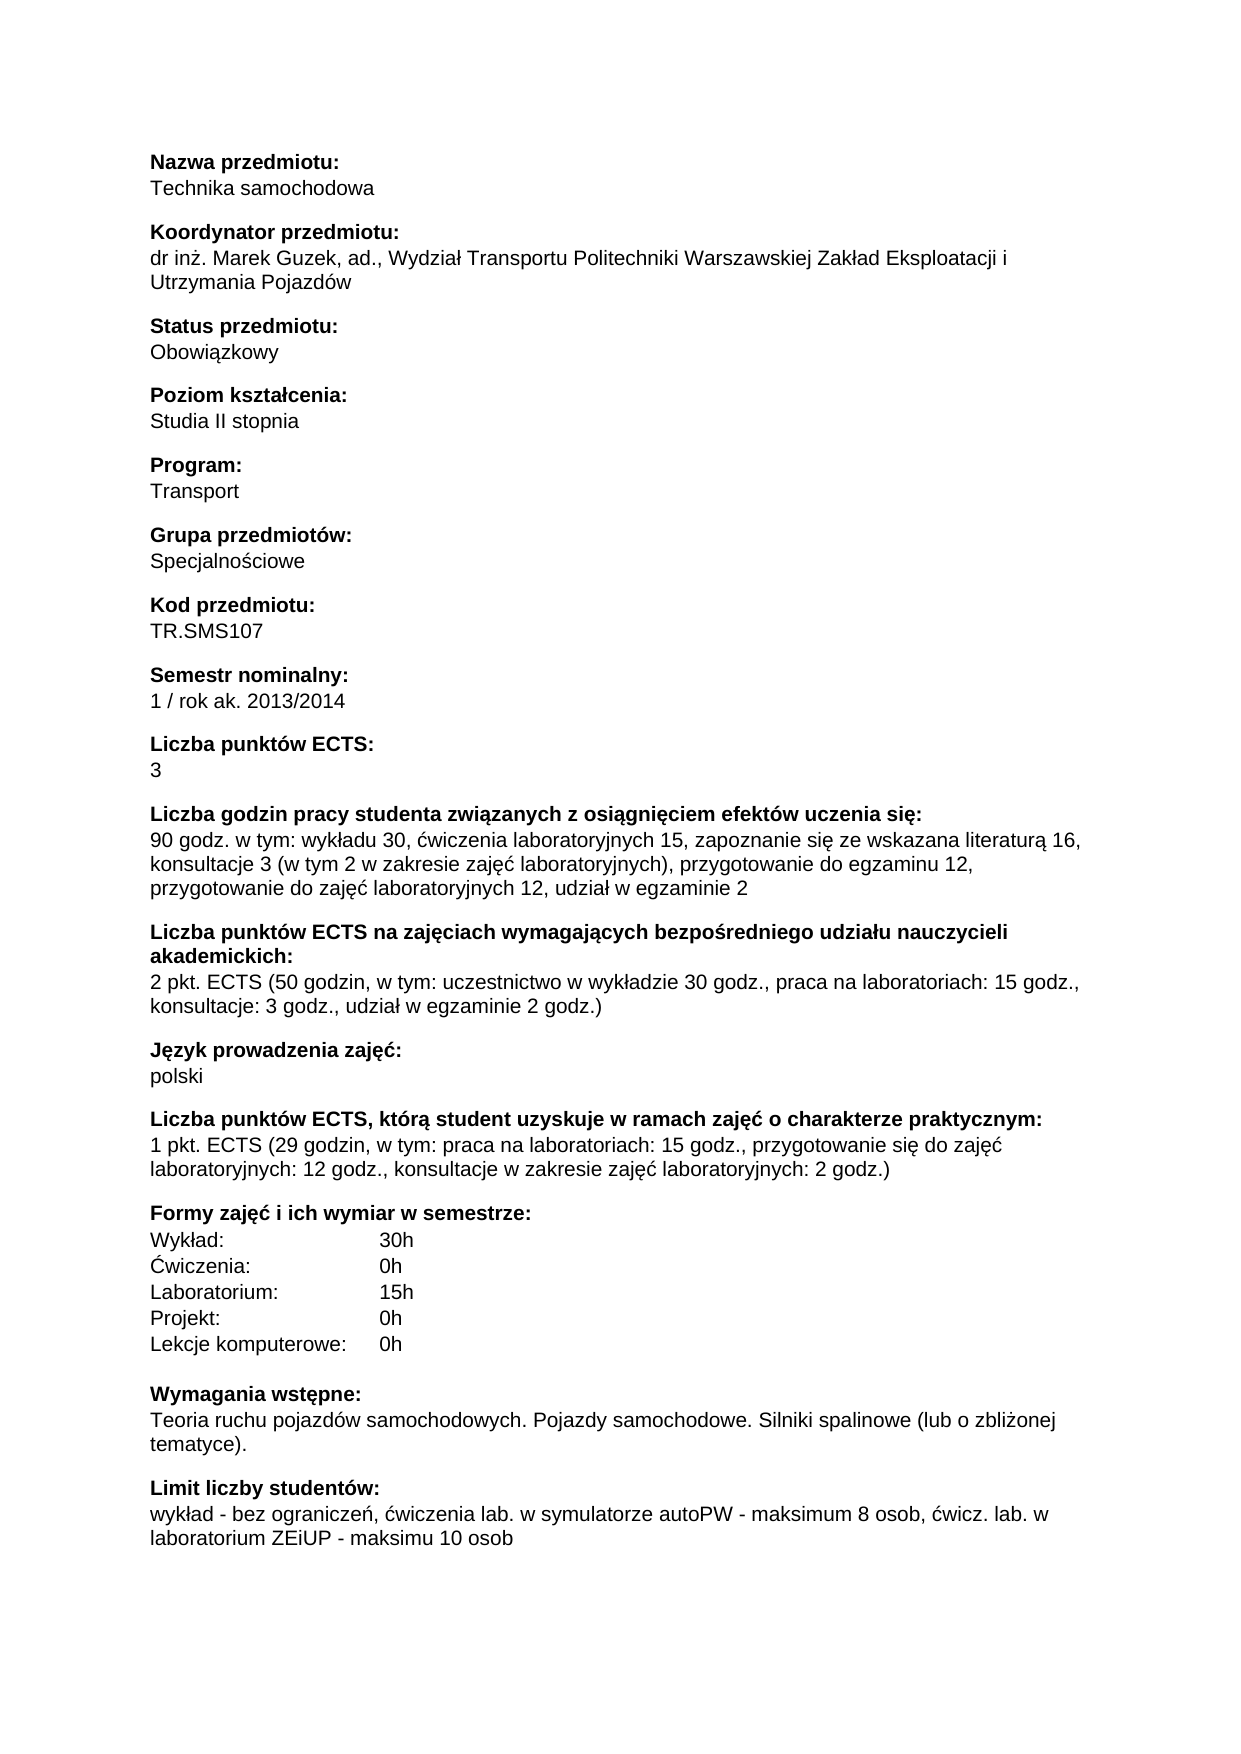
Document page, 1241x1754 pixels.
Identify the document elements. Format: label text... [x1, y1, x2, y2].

text Formy zajęć i ich wymiar w semestrze: [150, 1201, 1090, 1225]
text Nazwa przedmiotu: [150, 150, 1090, 174]
table_cell Projekt: [140, 1306, 367, 1330]
text TR.SMS107 [150, 619, 1090, 643]
table_cell 15h [369, 1278, 597, 1304]
text Status przedmiotu: [150, 313, 1090, 337]
text Grupa przedmiotów: [150, 523, 1090, 547]
text 1 / rok ak. 2013/2014 [150, 688, 1090, 712]
text Technika samochodowa [150, 176, 1090, 200]
text Transport [150, 479, 1090, 503]
text wykład - bez ograniczeń, ćwiczenia lab. w symulatorze autoPW - maksimum 8 osob, ćwicz. lab. w laboratorium ZEiUP - maksimu 10 osob [150, 1502, 1090, 1549]
table_header 30h [369, 1228, 597, 1252]
text 2 pkt. ECTS (50 godzin, w tym: uczestnictwo w wykładzie 30 godz., praca na laboratoriach: 15 godz., konsultacje: 3 godz., udział w egzaminie 2 godz.) [150, 970, 1090, 1018]
table_cell 0h [369, 1252, 597, 1278]
text dr inż. Marek Guzek, ad., Wydział Transportu Politechniki Warszawskiej Zakład Eksploatacji i Utrzymania Pojazdów [150, 246, 1090, 294]
text Limit liczby studentów: [150, 1476, 1090, 1499]
text Liczba godzin pracy studenta związanych z osiągnięciem efektów uczenia się: [150, 802, 1090, 826]
text Wymagania wstępne: [150, 1382, 1090, 1406]
text Liczba punktów ECTS na zajęciach wymagających bezpośredniego udziału nauczycieli akademickich: [150, 920, 1090, 968]
table_cell Ćwiczenia: [140, 1254, 367, 1278]
text 3 [150, 758, 1090, 782]
text Teoria ruchu pojazdów samochodowych. Pojazdy samochodowe. Silniki spalinowe (lub o zbliżonej tematyce). [150, 1408, 1090, 1456]
table_header Wykład: [140, 1228, 367, 1252]
text Semestr nominalny: [150, 662, 1090, 686]
text Liczba punktów ECTS: [150, 732, 1090, 756]
text Kod przedmiotu: [150, 593, 1090, 617]
table_cell Laboratorium: [140, 1280, 367, 1304]
text Obowiązkowy [150, 339, 1090, 363]
table_cell 0h [369, 1330, 597, 1356]
table_cell Lekcje komputerowe: [140, 1332, 367, 1356]
text polski [150, 1063, 1090, 1087]
text Specjalnościowe [150, 549, 1090, 573]
text Liczba punktów ECTS, którą student uzyskuje w ramach zajęć o charakterze praktycznym: [150, 1107, 1090, 1131]
text Studia II stopnia [150, 409, 1090, 433]
text 90 godz. w tym: wykładu 30, ćwiczenia laboratoryjnych 15, zapoznanie się ze wskazana literaturą 16, konsultacje 3 (w tym 2 w zakresie zajęć laboratoryjnych), przygotowanie do egzaminu 12, przygotowanie do zajęć laboratoryjnych 12, udział w egzaminie 2 [150, 828, 1090, 900]
text Koordynator przedmiotu: [150, 220, 1090, 244]
table_cell 0h [369, 1304, 597, 1330]
text 1 pkt. ECTS (29 godzin, w tym: praca na laboratoriach: 15 godz., przygotowanie się do zajęć laboratoryjnych: 12 godz., konsultacje w zakresie zajęć laboratoryjnych: 2 godz.) [150, 1133, 1090, 1181]
text Program: [150, 453, 1090, 477]
text Poziom kształcenia: [150, 383, 1090, 407]
text Język prowadzenia zajęć: [150, 1037, 1090, 1061]
